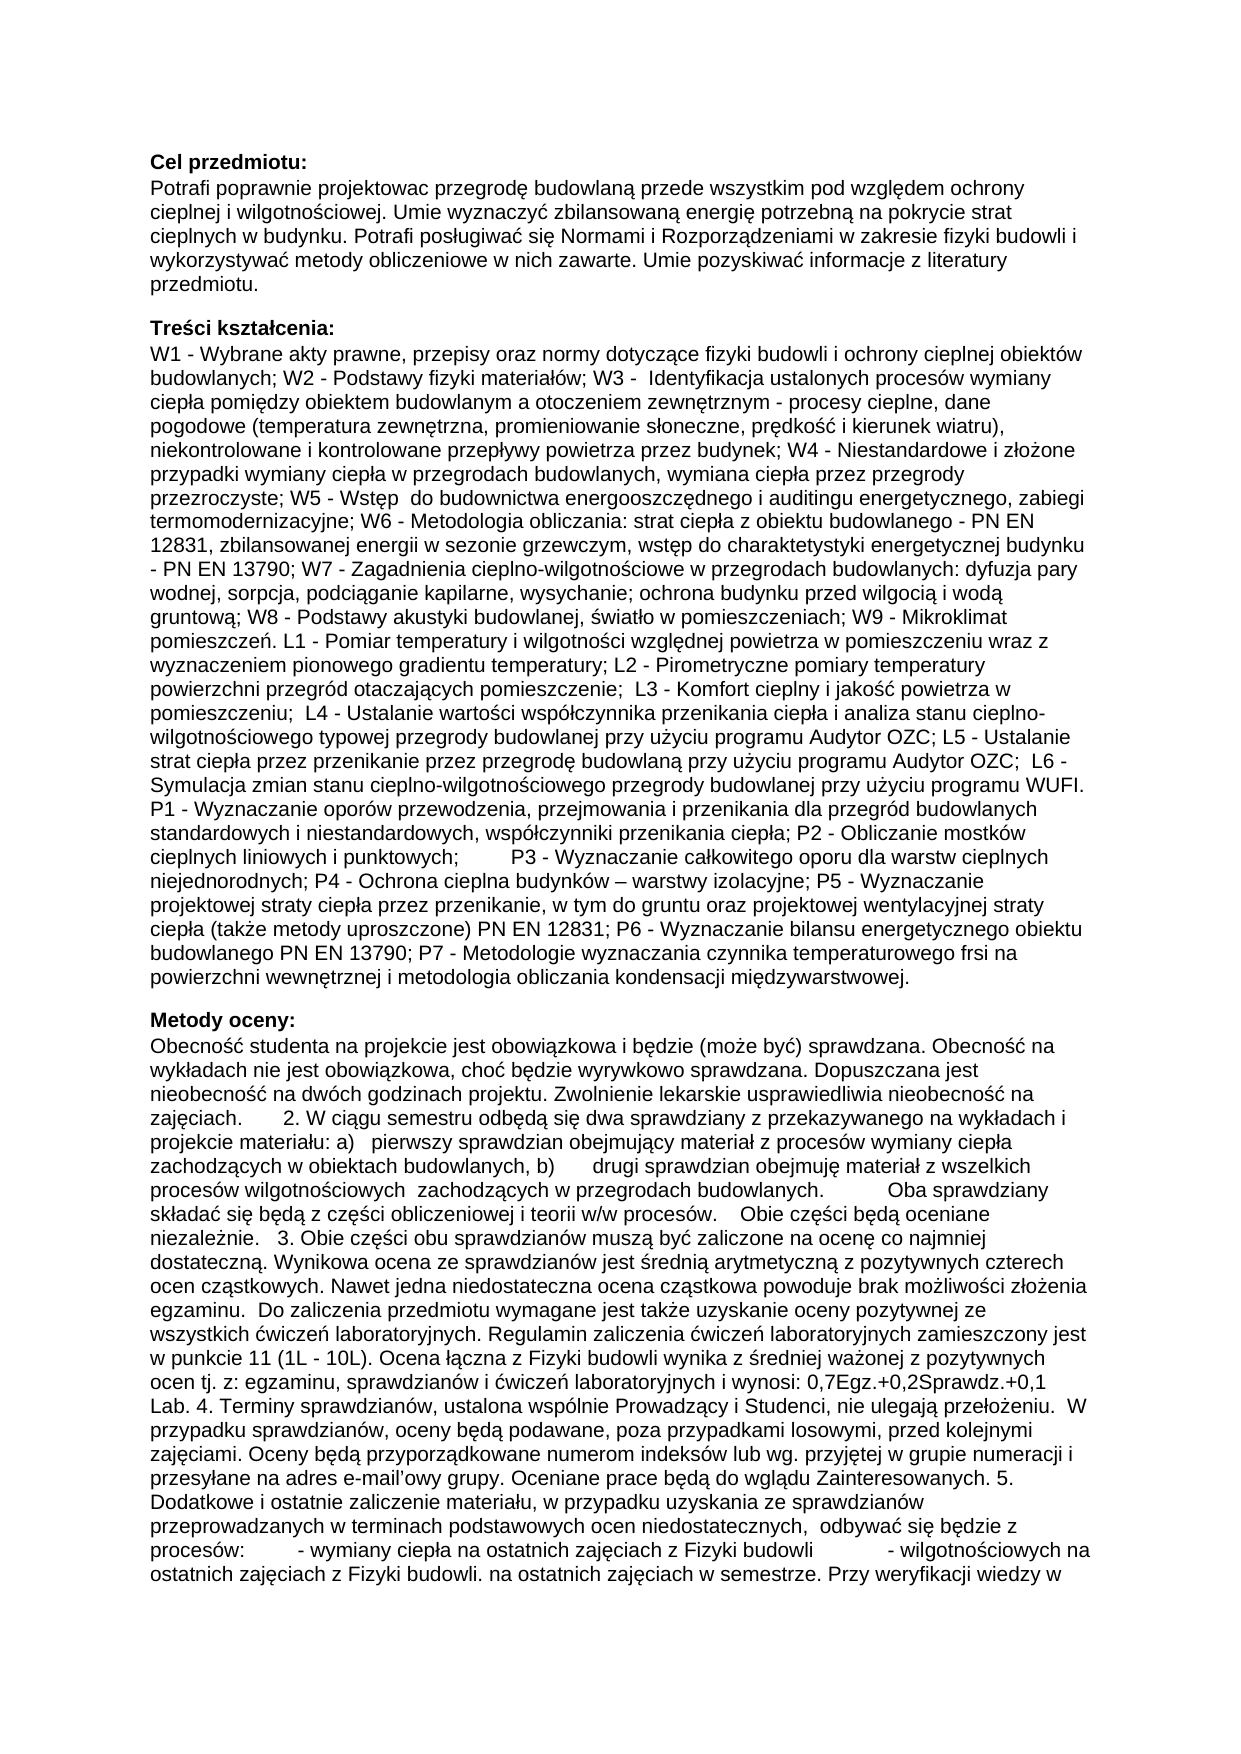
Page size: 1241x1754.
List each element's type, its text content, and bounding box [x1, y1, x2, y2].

text Potrafi poprawnie projektowac przegrodę budowlaną przede wszystkim pod względem ochrony cieplnej i wilgotnościowej. Umie wyznaczyć zbilansowaną energię potrzebną na pokrycie strat cieplnych w budynku. Potrafi posługiwać się Normami i Rozporządzeniami w zakresie fizyki budowli i wykorzystywać metody obliczeniowe w nich zawarte. Umie pozyskiwać informacje z literatury przedmiotu. [150, 176, 1090, 296]
text W1 - Wybrane akty prawne, przepisy oraz normy dotyczące fizyki budowli i ochrony cieplnej obiektów budowlanych; W2 - Podstawy fizyki materiałów; W3 - Identyfikacja ustalonych procesów wymiany ciepła pomiędzy obiektem budowlanym a otoczeniem zewnętrznym - procesy cieplne, dane pogodowe (temperatura zewnętrzna, promieniowanie słoneczne, prędkość i kierunek wiatru), niekontrolowane i kontrolowane przepływy powietrza przez budynek; W4 - Niestandardowe i złożone przypadki wymiany ciepła w przegrodach budowlanych, wymiana ciepła przez przegrody przezroczyste; W5 - Wstęp do budownictwa energooszczędnego i auditingu energetycznego, zabiegi termomodernizacyjne; W6 - Metodologia obliczania: strat ciepła z obiektu budowlanego - PN EN 12831, zbilansowanej energii w sezonie grzewczym, wstęp do charaktetystyki energetycznej budynku - PN EN 13790; W7 - Zagadnienia cieplno-wilgotnościowe w przegrodach budowlanych: dyfuzja pary wodnej, sorpcja, podciąganie kapilarne, wysychanie; ochrona budynku przed wilgocią i wodą gruntową; W8 - Podstawy akustyki budowlanej, światło w pomieszczeniach; W9 - Mikroklimat pomieszczeń. L1 - Pomiar temperatury i wilgotności względnej powietrza w pomieszczeniu wraz z wyznaczeniem pionowego gradientu temperatury; L2 - Pirometryczne pomiary temperatury powierzchni przegród otaczających pomieszczenie; L3 - Komfort cieplny i jakość powietrza w pomieszczeniu; L4 - Ustalanie wartości współczynnika przenikania ciepła i analiza stanu cieplno-wilgotnościowego typowej przegrody budowlanej przy użyciu programu Audytor OZC; L5 - Ustalanie strat ciepła przez przenikanie przez przegrodę budowlaną przy użyciu programu Audytor OZC; L6 - Symulacja zmian stanu cieplno-wilgotnościowego przegrody budowlanej przy użyciu programu WUFI. P1 - Wyznaczanie oporów przewodzenia, przejmowania i przenikania dla przegród budowlanych standardowych i niestandardowych, współczynniki przenikania ciepła; P2 - Obliczanie mostków cieplnych liniowych i punktowych; P3 - Wyznaczanie całkowitego oporu dla warstw cieplnych niejednorodnych; P4 - Ochrona cieplna budynków – warstwy izolacyjne; P5 - Wyznaczanie projektowej straty ciepła przez przenikanie, w tym do gruntu oraz projektowej wentylacyjnej straty ciepła (także metody uproszczone) PN EN 12831; P6 - Wyznaczanie bilansu energetycznego obiektu budowlanego PN EN 13790; P7 - Metodologie wyznaczania czynnika temperaturowego frsi na powierzchni wewnętrznej i metodologia obliczania kondensacji międzywarstwowej. [150, 342, 1090, 988]
text Metody oceny: [150, 1008, 1090, 1032]
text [150, 1034, 1090, 1585]
text Cel przedmiotu: [150, 150, 1090, 174]
text Treści kształcenia: [150, 316, 1090, 339]
